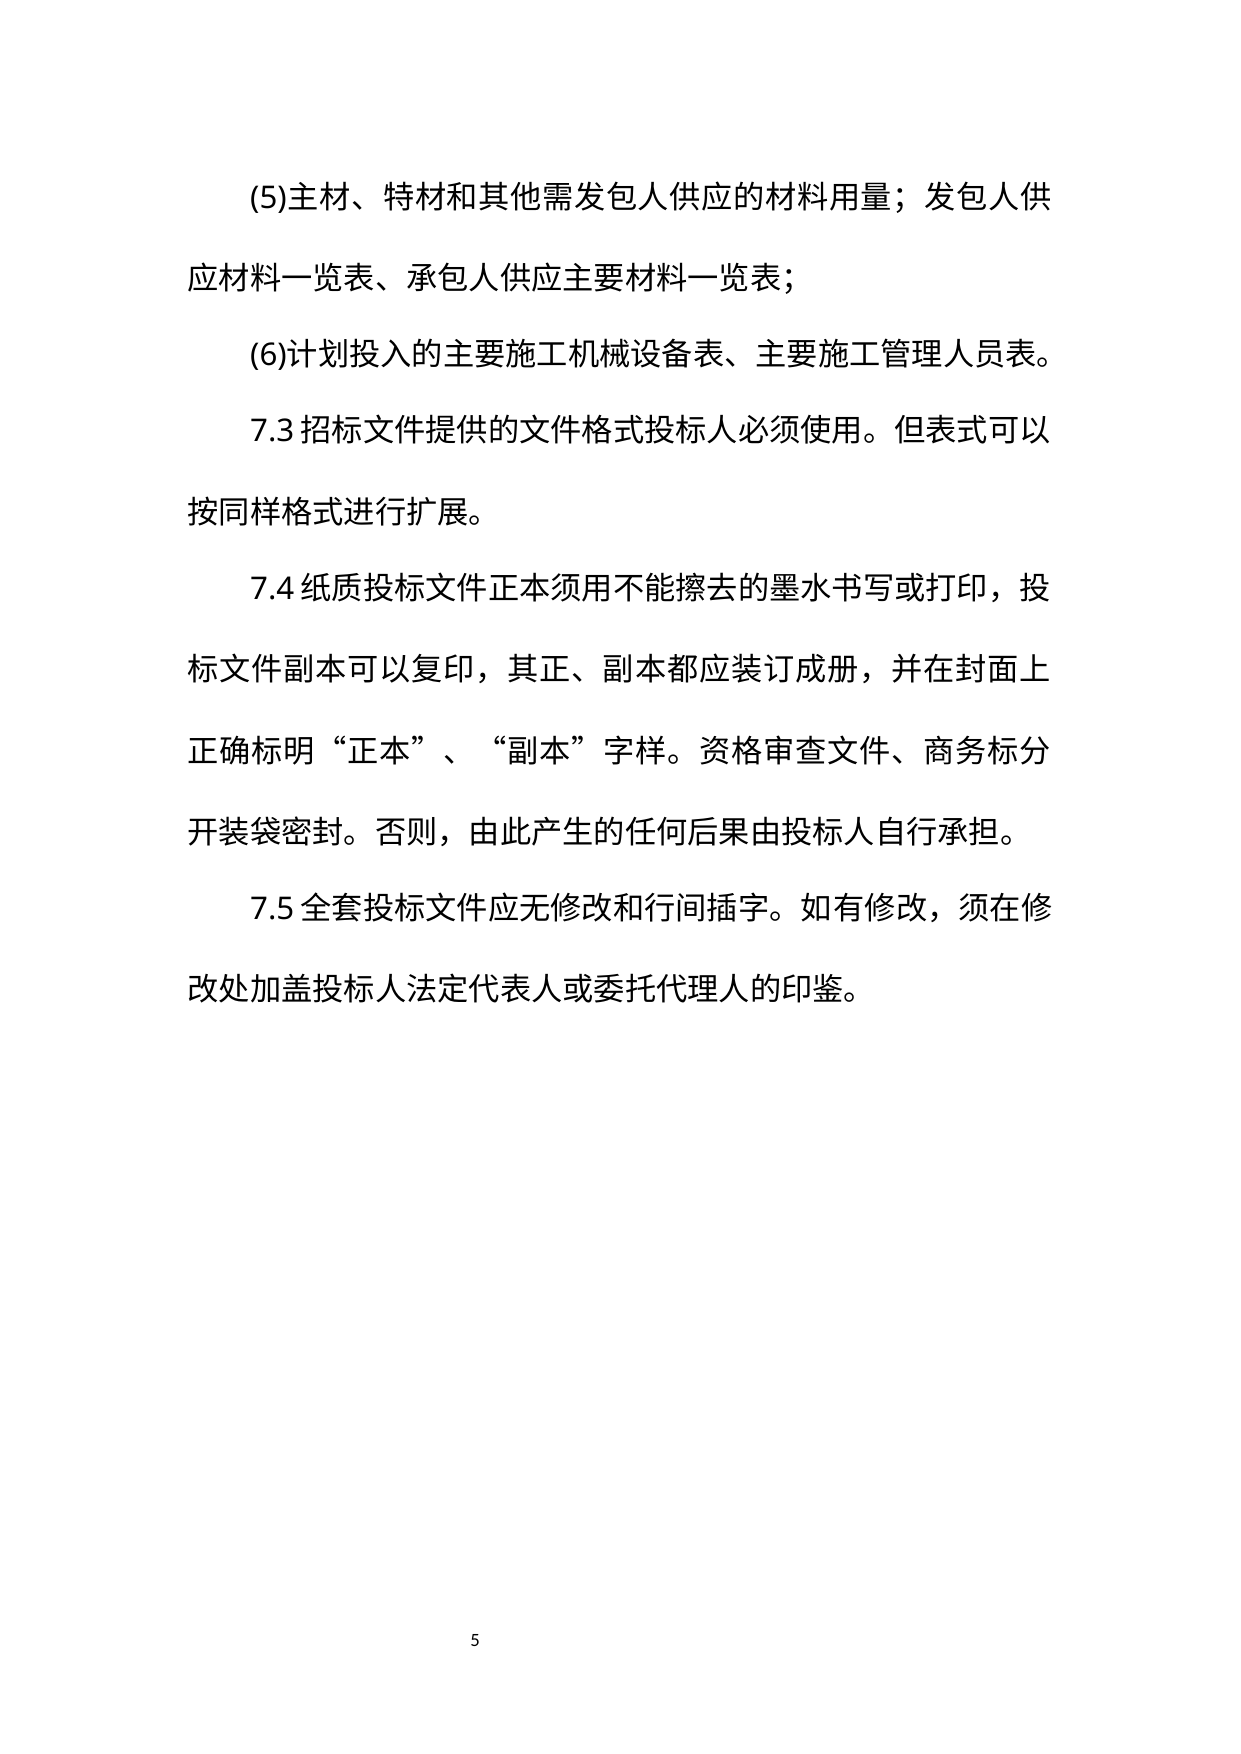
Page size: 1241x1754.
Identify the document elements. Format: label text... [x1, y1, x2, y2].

text 7.3招标文件提供的文件格式投标人必须使用。但表式可以按同样格式进行扩展。 [187, 396, 1053, 542]
text 7.4纸质投标文件正本须用不能擦去的墨水书写或打印，投标文件副本可以复印，其正、副本都应装订成册，并在封面上正确标明“正本”、“副本”字样。资格审查文件、商务标分开装袋密封。否则，由此产生的任何后果由投标人自行承担。 [187, 553, 1053, 862]
text (6)计划投入的主要施工机械设备表、主要施工管理人员表。 [187, 319, 1053, 384]
text (5)主材、特材和其他需发包人供应的材料用量；发包人供应材料一览表、承包人供应主要材料一览表； [187, 162, 1053, 308]
text 7.5全套投标文件应无修改和行间插字。如有修改，须在修改处加盖投标人法定代表人或委托代理人的印鉴。 [187, 873, 1053, 1019]
